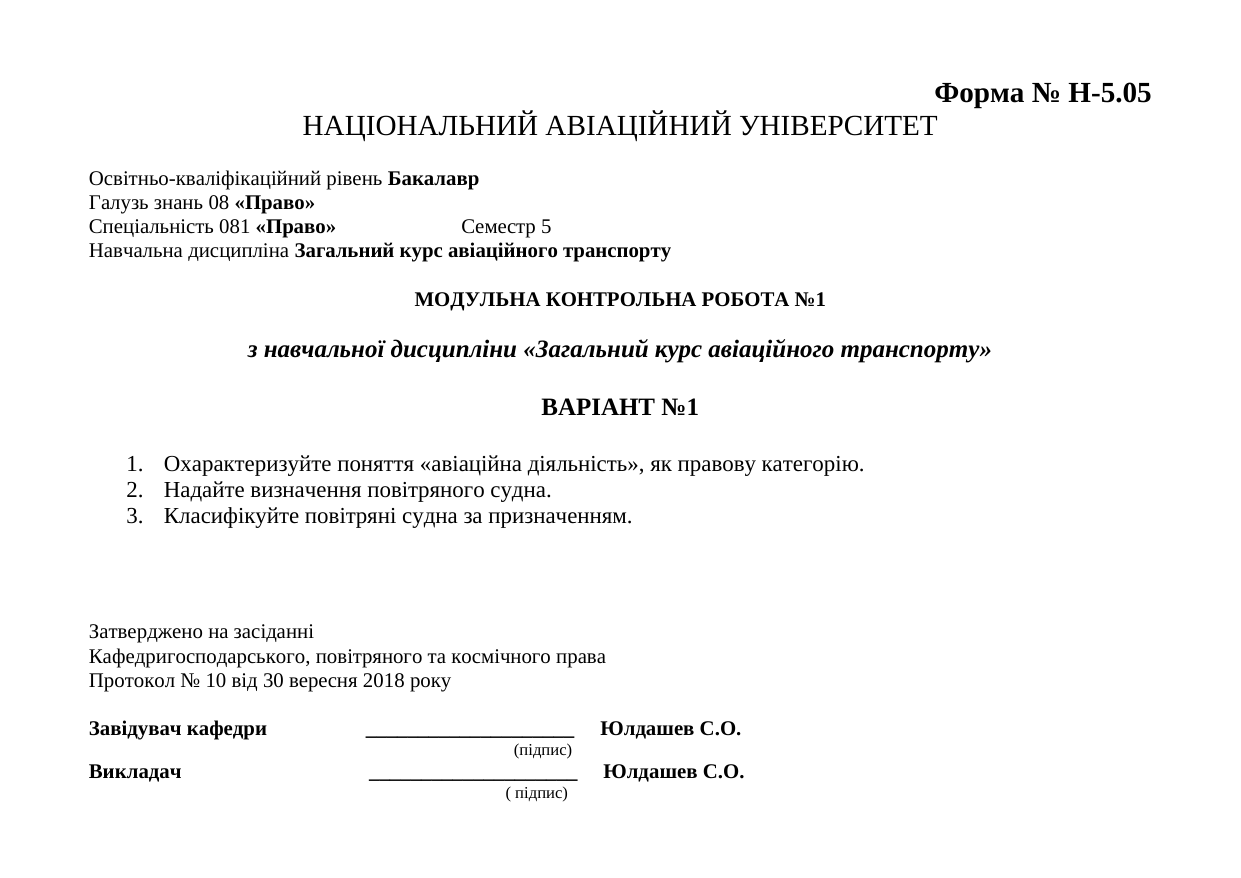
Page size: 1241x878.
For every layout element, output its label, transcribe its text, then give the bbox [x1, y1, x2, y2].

list Класифікуйте повітряні судна за призначенням. [126, 502, 1152, 529]
text ВАРІАНТ №1 [89, 392, 1152, 421]
list Надайте визначення повітряного судна. [126, 476, 1152, 502]
list Охарактеризуйте поняття «авіаційна діяльність», як правову категорію. [126, 449, 1152, 476]
subtitle з навчальної дисципліни «Загальний курс авіаційного транспорту» [89, 334, 1152, 363]
